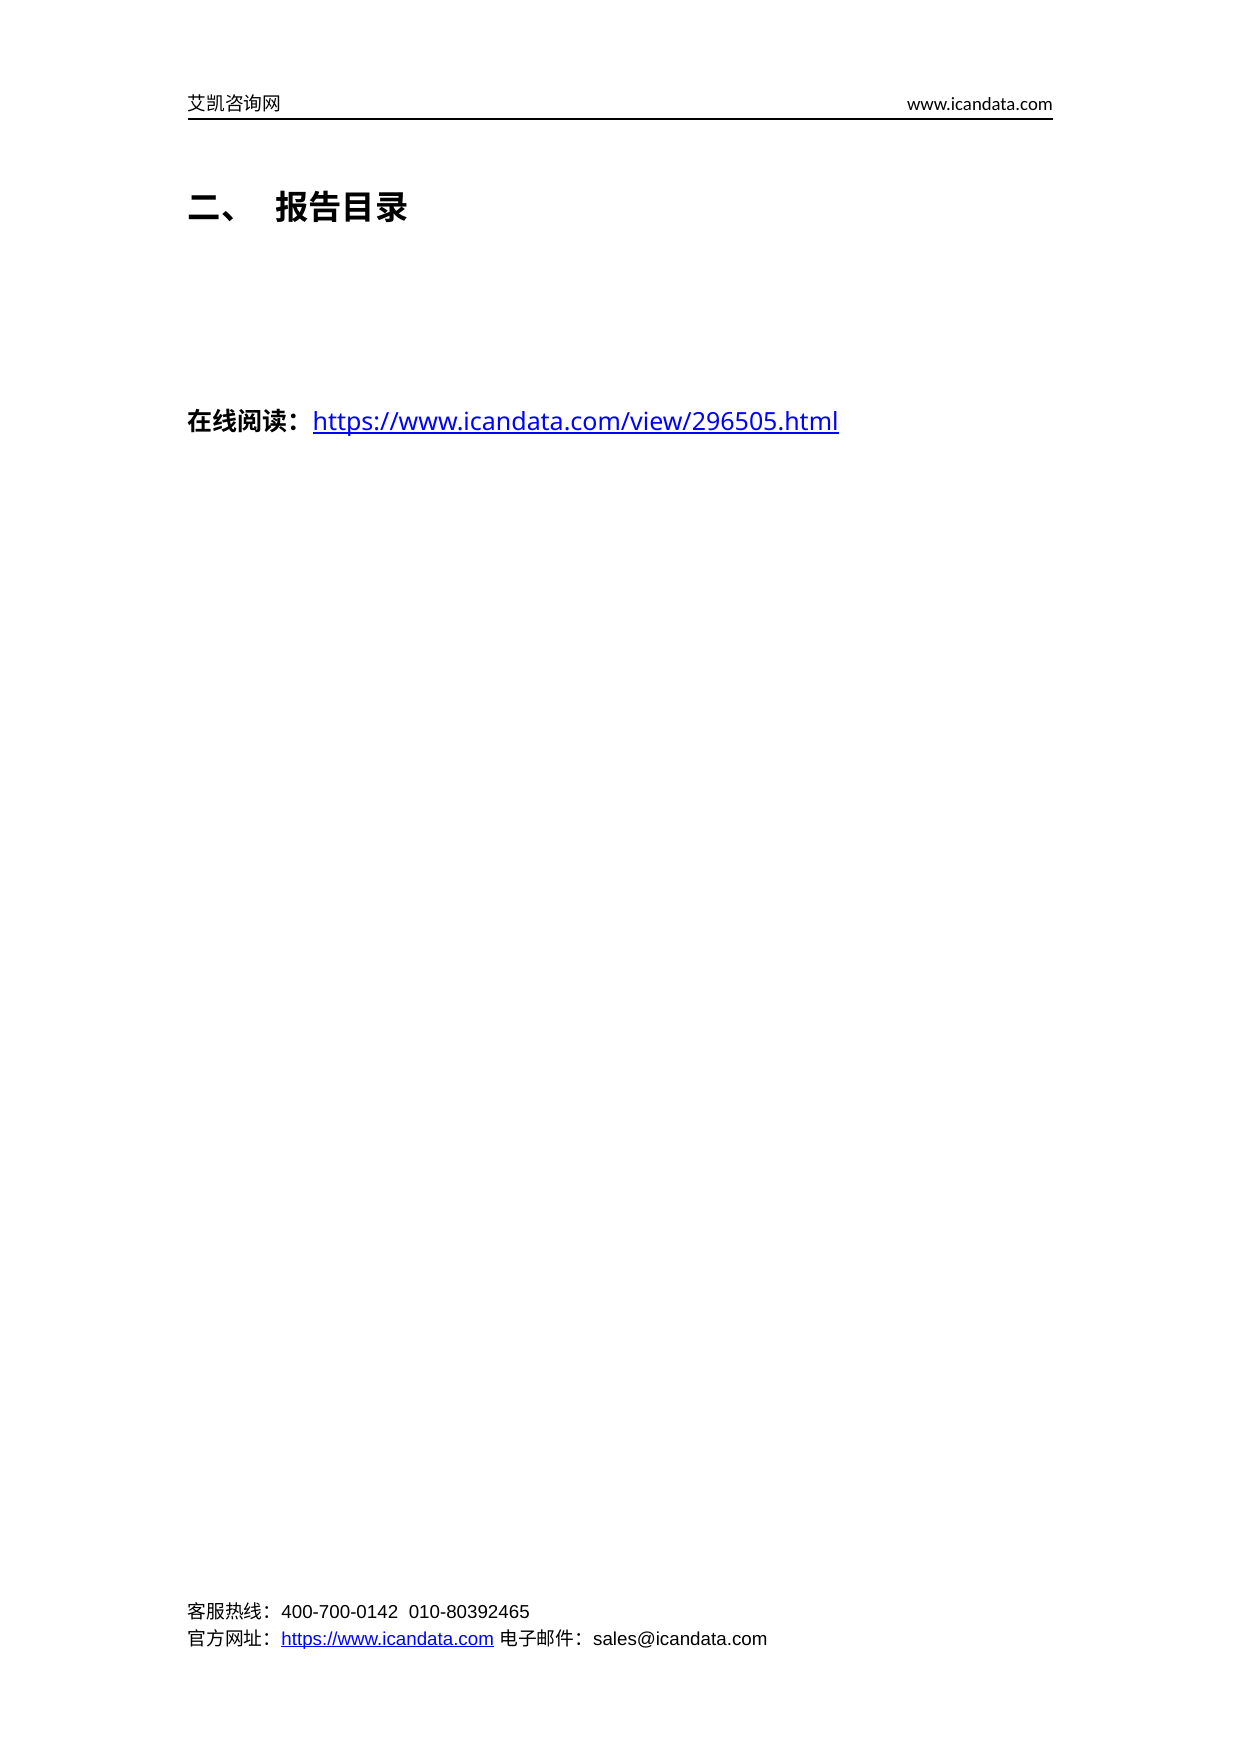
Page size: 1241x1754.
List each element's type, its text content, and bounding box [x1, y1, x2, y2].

subtitle 报告目录 [187, 172, 1053, 237]
text 在线阅读：https://www.icandata.com/view/296505.html [187, 387, 1053, 452]
